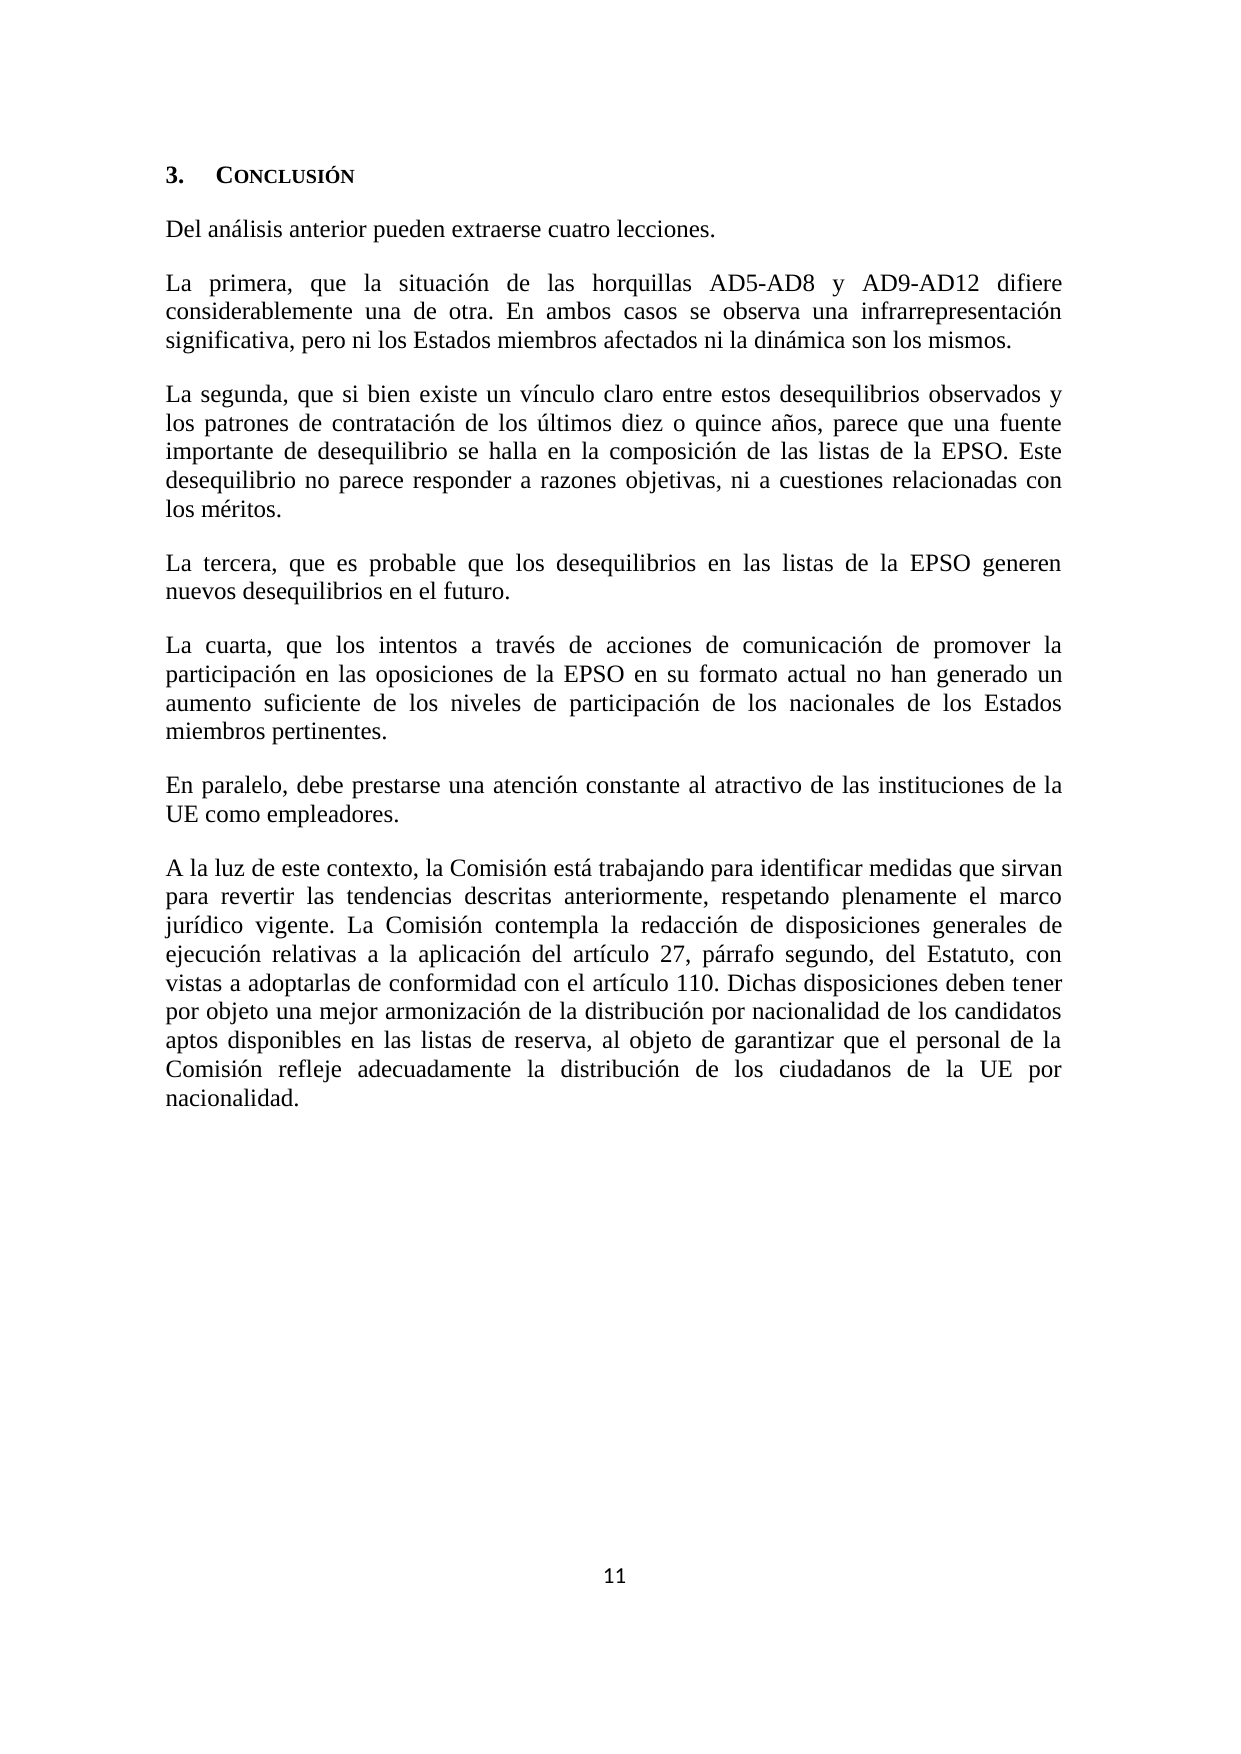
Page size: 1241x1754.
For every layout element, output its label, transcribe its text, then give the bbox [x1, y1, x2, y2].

text La cuarta, que los intentos a través de acciones de comunicación de promover la participación en las oposiciones de la EPSO en su formato actual no han generado un aumento suficiente de los niveles de participación de los nacionales de los Estados miembros pertinentes. [165, 630, 1063, 745]
text La segunda, que si bien existe un vínculo claro entre estos desequilibrios observados y los patrones de contratación de los últimos diez o quince años, parece que una fuente importante de desequilibrio se halla en la composición de las listas de la EPSO. Este desequilibrio no parece responder a razones objetivas, ni a cuestiones relacionadas con los méritos. [165, 379, 1063, 523]
text La tercera, que es probable que los desequilibrios en las listas de la EPSO generen nuevos desequilibrios en el futuro. [165, 548, 1063, 605]
text En paralelo, debe prestarse una atención constante al atractivo de las instituciones de la UE como empleadores. [165, 770, 1063, 828]
text 3. Conclusión [165, 160, 1063, 189]
text A la luz de este contexto, la Comisión está trabajando para identificar medidas que sirvan para revertir las tendencias descritas anteriormente, respetando plenamente el marco jurídico vigente. La Comisión contempla la redacción de disposiciones generales de ejecución relativas a la aplicación del artículo 27, párrafo segundo, del Estatuto, con vistas a adoptarlas de conformidad con el artículo 110. Dichas disposiciones deben tener por objeto una mejor armonización de la distribución por nacionalidad de los candidatos aptos disponibles en las listas de reserva, al objeto de garantizar que el personal de la Comisión refleje adecuadamente la distribución de los ciudadanos de la UE por nacionalidad. [165, 853, 1063, 1111]
text Del análisis anterior pueden extraerse cuatro lecciones. [165, 214, 1063, 243]
text La primera, que la situación de las horquillas AD5-AD8 y AD9-AD12 difiere considerablemente una de otra. En ambos casos se observa una infrarrepresentación significativa, pero ni los Estados miembros afectados ni la dinámica son los mismos. [165, 268, 1063, 354]
